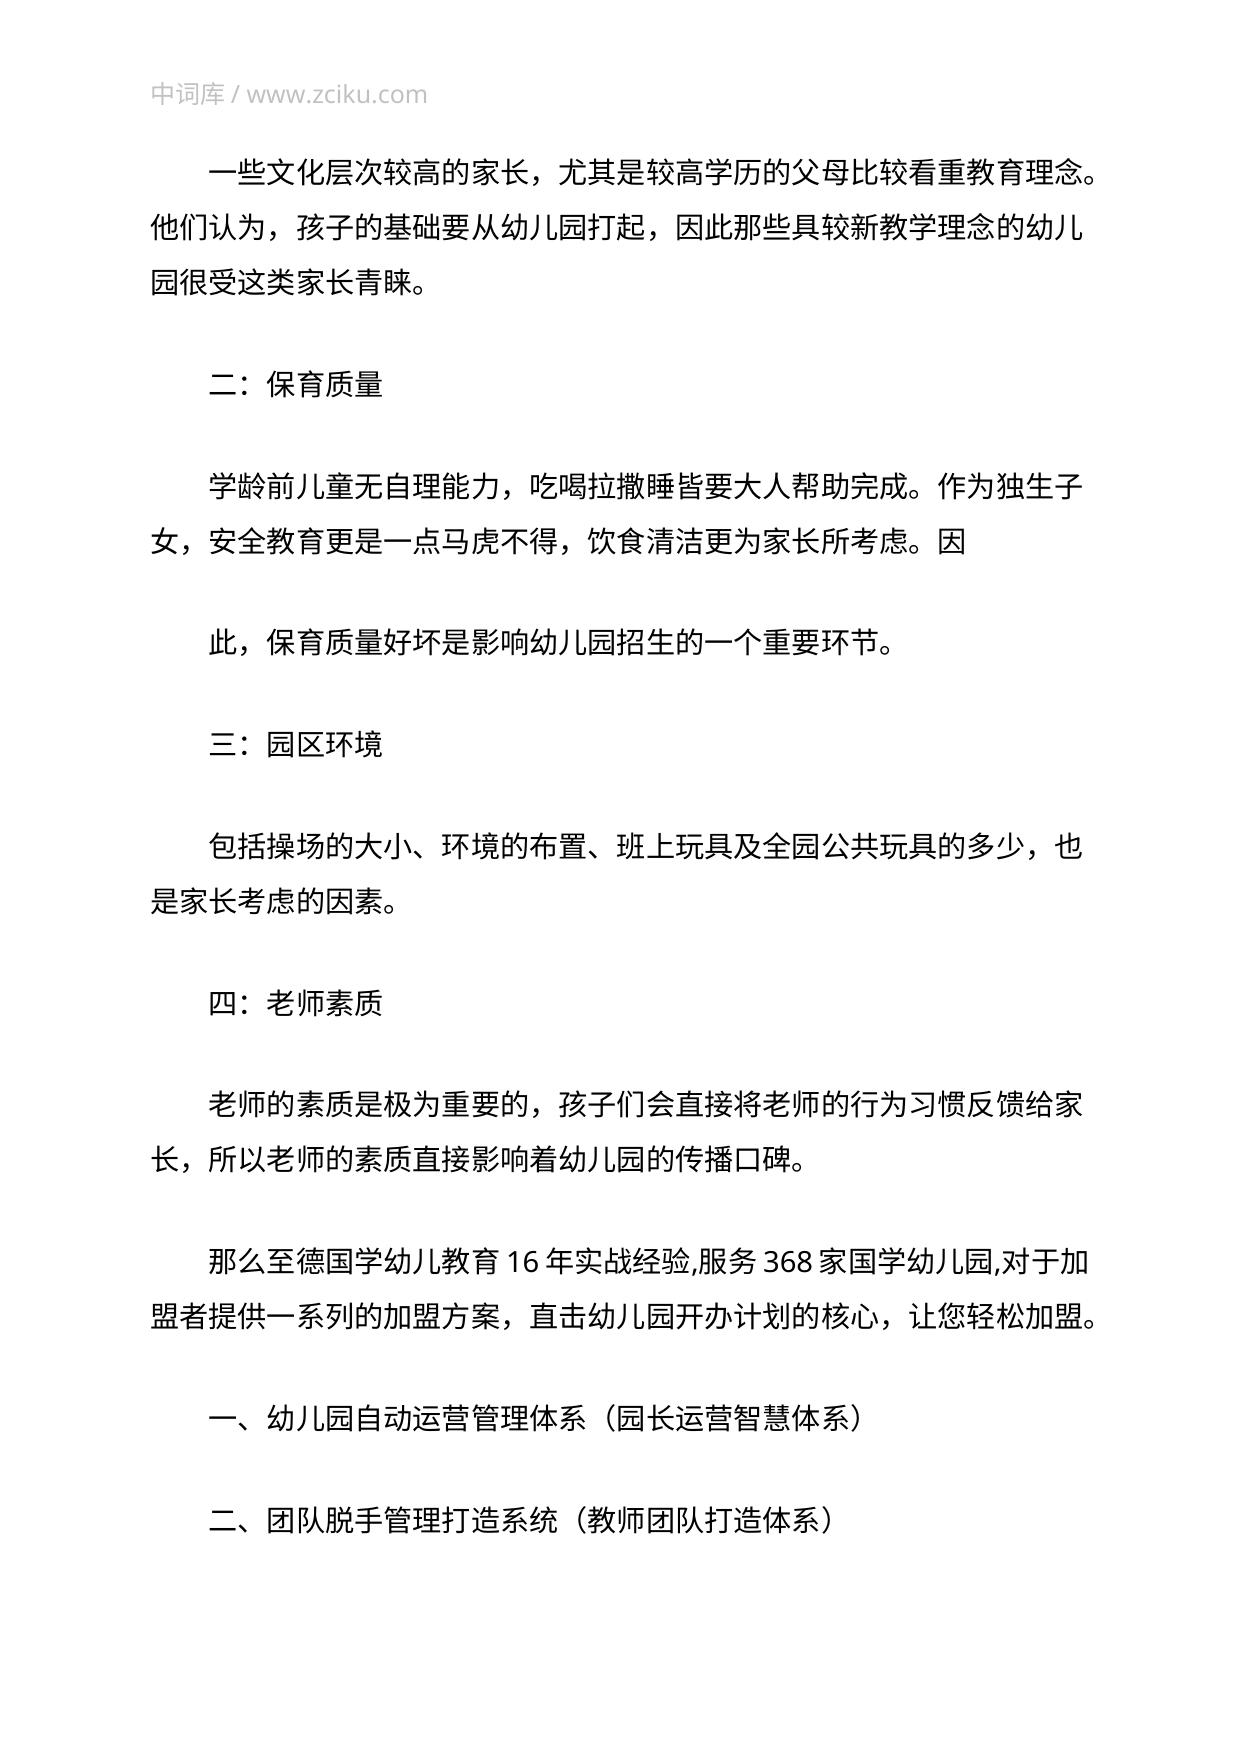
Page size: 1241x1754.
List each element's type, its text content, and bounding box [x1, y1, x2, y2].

text 包括操场的大小、环境的布置、班上玩具及全园公共玩具的多少，也是家长考虑的因素。 [150, 823, 1090, 921]
text 四：老师素质 [150, 980, 1090, 1022]
text 老师的素质是极为重要的，孩子们会直接将老师的行为习惯反馈给家长，所以老师的素质直接影响着幼儿园的传播口碑。 [150, 1082, 1090, 1179]
text 三：园区环境 [150, 722, 1090, 764]
text 二：保育质量 [150, 362, 1090, 404]
text 二、团队脱手管理打造系统（教师团队打造体系） [150, 1497, 1090, 1539]
text 此，保育质量好坏是影响幼儿园招生的一个重要环节。 [150, 620, 1090, 662]
text 一些文化层次较高的家长，尤其是较高学历的父母比较看重教育理念。他们认为，孩子的基础要从幼儿园打起，因此那些具较新教学理念的幼儿园很受这类家长青睐。 [150, 150, 1090, 302]
text 那么至德国学幼儿教育16年实战经验,服务368家国学幼儿园,对于加盟者提供一系列的加盟方案，直击幼儿园开办计划的核心，让您轻松加盟。 [150, 1239, 1090, 1336]
text 一、幼儿园自动运营管理体系（园长运营智慧体系） [150, 1395, 1090, 1438]
text 学龄前儿童无自理能力，吃喝拉撒睡皆要大人帮助完成。作为独生子女，安全教育更是一点马虎不得，饮食清洁更为家长所考虑。因 [150, 463, 1090, 561]
